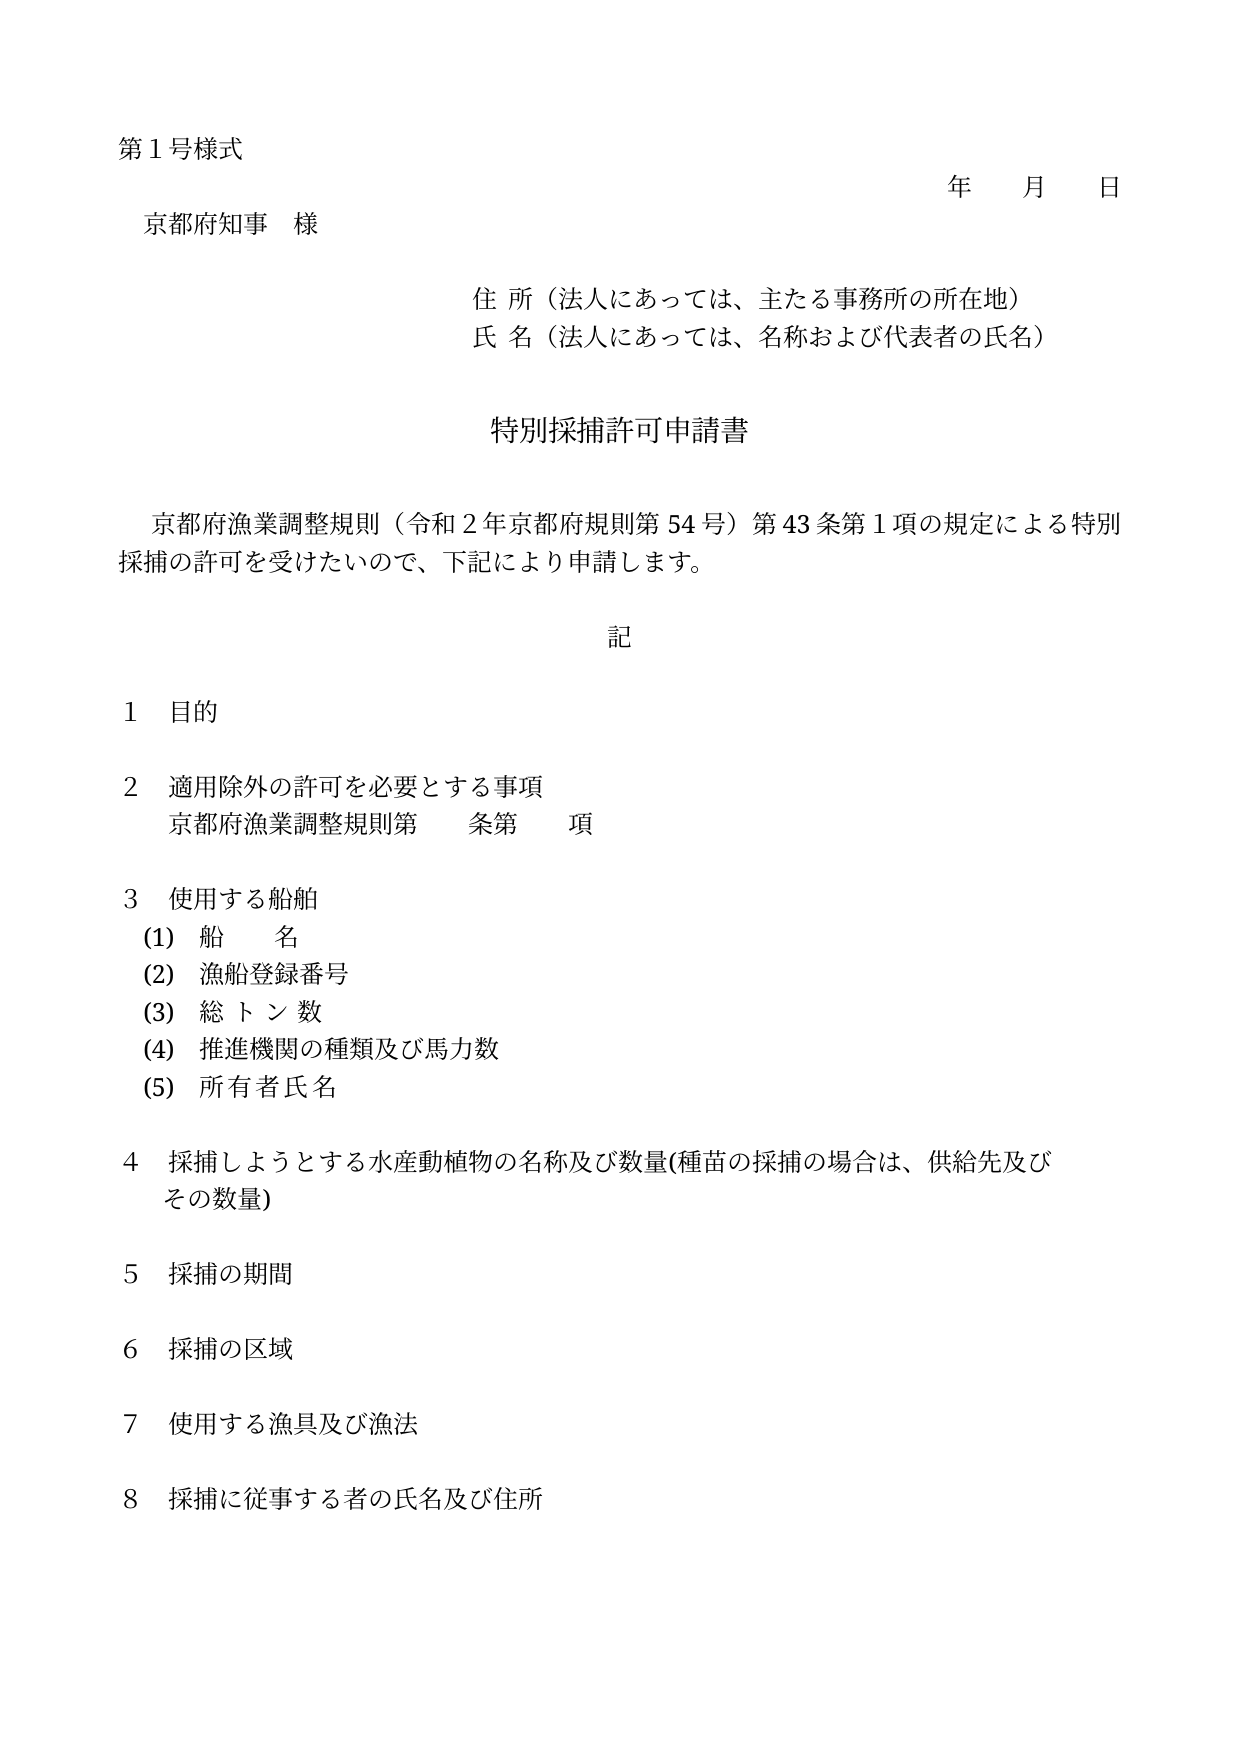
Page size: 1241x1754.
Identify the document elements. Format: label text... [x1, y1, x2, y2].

text 京都府漁業調整規則（令和２年京都府規則第54号）第43条第１項の規定による特別採捕の許可を受けたいので、下記により申請します。 [118, 504, 1122, 579]
text ２ 適用除外の許可を必要とする事項 [118, 767, 1122, 804]
text (3) 総トン数 [118, 992, 1122, 1029]
text 京都府漁業調整規則第 条第 項 [118, 804, 1122, 842]
text 第１号様式 [118, 129, 1122, 167]
text 記 [118, 617, 1122, 654]
text その数量) [151, 1179, 1100, 1217]
text ８ 採捕に従事する者の氏名及び住所 [118, 1479, 1122, 1517]
text 年 月 日 [118, 167, 1122, 204]
text (2) 漁船登録番号 [118, 954, 1122, 992]
text ６ 採捕の区域 [118, 1329, 1122, 1367]
text (5) 所有者氏名 [118, 1067, 1122, 1104]
text 氏名（法人にあっては、名称および代表者の氏名） [118, 317, 1078, 354]
text 特別採捕許可申請書 [118, 392, 1122, 467]
text (1) 船名 [118, 917, 1122, 954]
text １ 目的 [118, 692, 1122, 729]
text 住所（法人にあっては、主たる事務所の所在地） [118, 279, 1107, 317]
text ３ 使用する船舶 [118, 879, 1122, 917]
text ４ 採捕しようとする水産動植物の名称及び数量(種苗の採捕の場合は、供給先及び [118, 1142, 1100, 1179]
text 京都府知事 様 [118, 204, 1122, 242]
text ７ 使用する漁具及び漁法 [118, 1404, 1122, 1442]
text ５ 採捕の期間 [118, 1254, 1122, 1292]
text (4) 推進機関の種類及び馬力数 [118, 1029, 1122, 1067]
